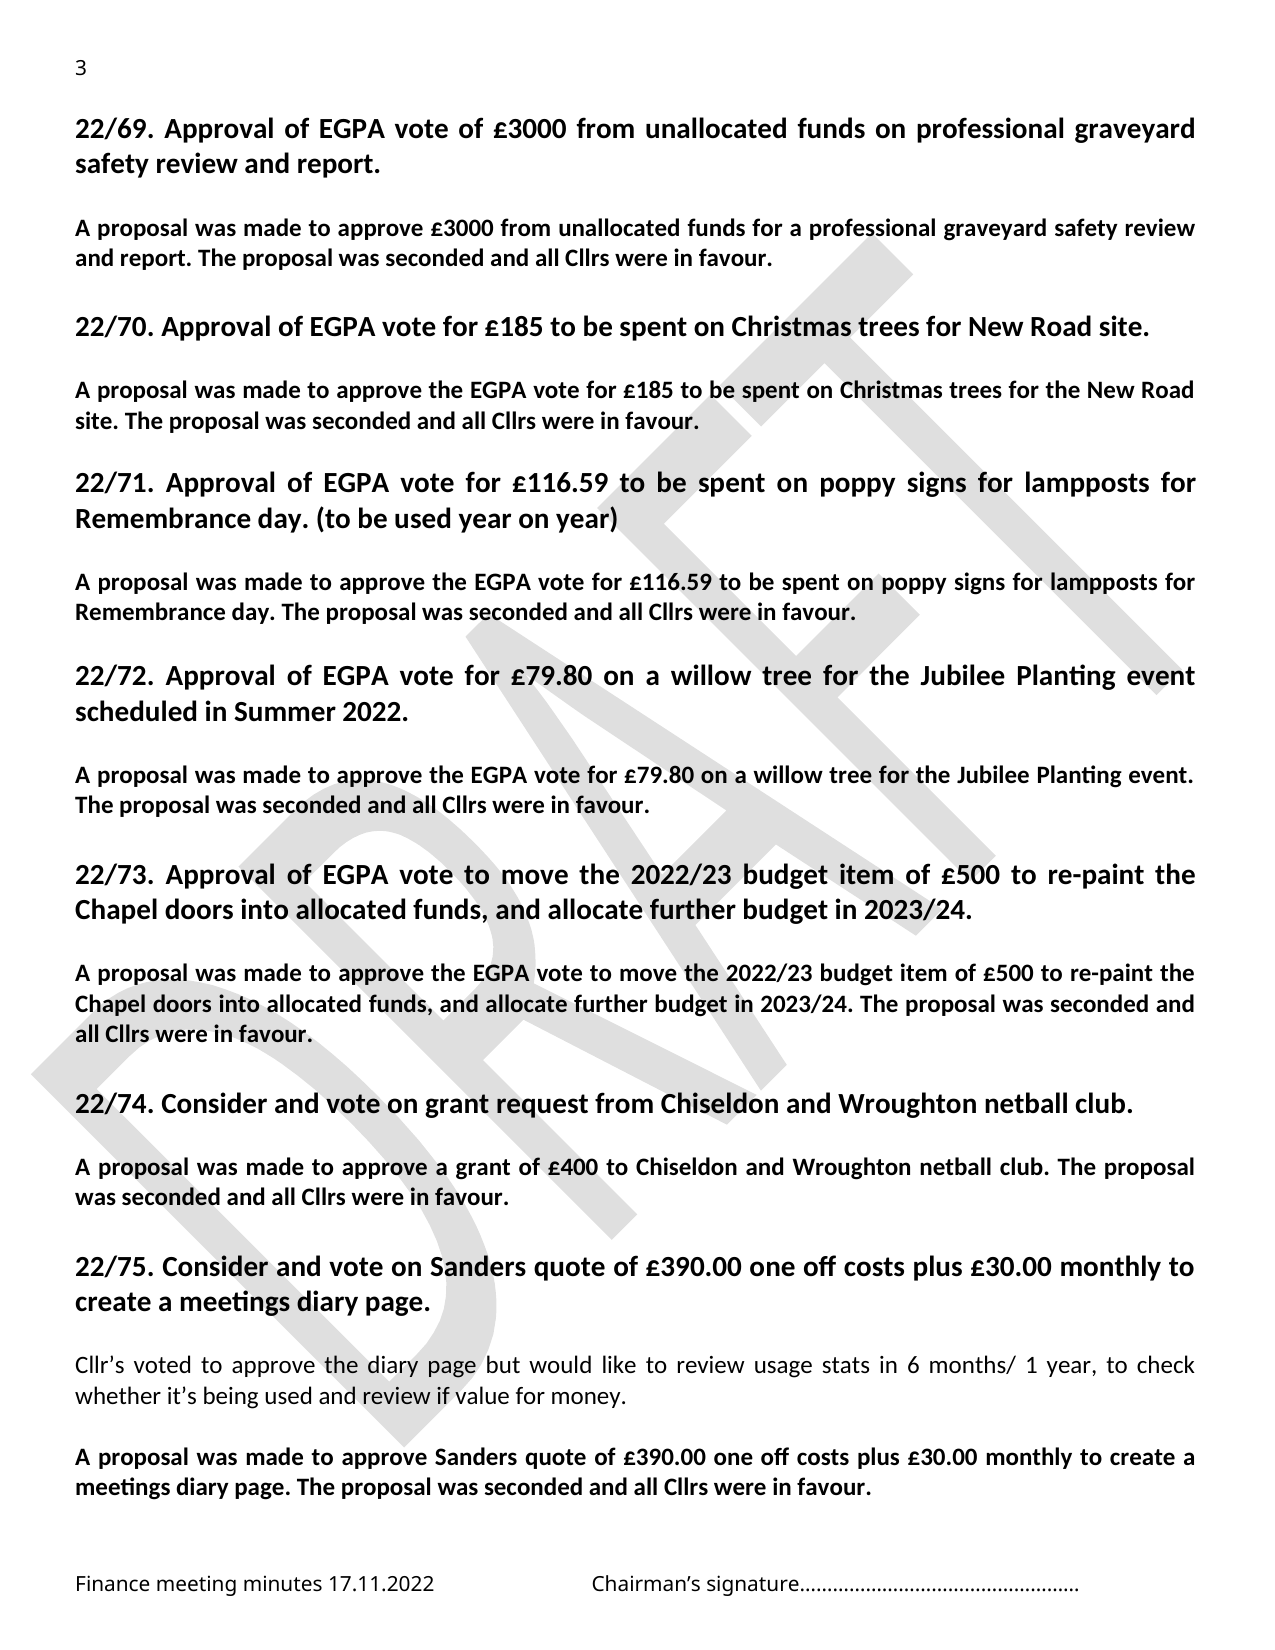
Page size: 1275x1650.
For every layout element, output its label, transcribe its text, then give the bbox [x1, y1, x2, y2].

text A proposal was made to approve £3000 from unallocated funds for a professional graveyard safety review and report. The proposal was seconded and all Cllrs were in favour. [75, 212, 1197, 273]
text A proposal was made to approve the EGPA vote for £116.59 to be spent on poppy signs for lampposts for Remembrance day. The proposal was seconded and all Cllrs were in favour. [75, 566, 1197, 627]
text 22/71. Approval of EGPA vote for £116.59 to be spent on poppy signs for lampposts for Remembrance day. (to be used year on year) [75, 464, 1197, 535]
text 22/74. Consider and vote on grant request from Chiseldon and Wroughton netball club. [75, 1085, 1197, 1120]
text A proposal was made to approve the EGPA vote for £79.80 on a willow tree for the Jubilee Planting event. The proposal was seconded and all Cllrs were in favour. [75, 759, 1197, 820]
text 22/73. Approval of EGPA vote to move the 2022/23 budget item of £500 to re-paint the Chapel doors into allocated funds, and allocate further budget in 2023/24. [75, 856, 1197, 927]
text A proposal was made to approve Sanders quote of £390.00 one off costs plus £30.00 monthly to create a meetings diary page. The proposal was seconded and all Cllrs were in favour. [75, 1441, 1197, 1502]
text 22/69. Approval of EGPA vote of £3000 from unallocated funds on professional graveyard safety review and report. [75, 110, 1197, 181]
text A proposal was made to approve the EGPA vote for £185 to be spent on Christmas trees for the New Road site. The proposal was seconded and all Cllrs were in favour. [75, 374, 1197, 436]
text 22/70. Approval of EGPA vote for £185 to be spent on Christmas trees for New Road site. [75, 308, 1197, 344]
text Cllr’s voted to approve the diary page but would like to review usage stats in 6 months/ 1 year, to check whether it’s being used and review if value for money. [75, 1349, 1197, 1410]
text A proposal was made to approve the EGPA vote to move the 2022/23 budget item of £500 to re-paint the Chapel doors into allocated funds, and allocate further budget in 2023/24. The proposal was seconded and all Cllrs were in favour. [75, 958, 1197, 1049]
text A proposal was made to approve a grant of £400 to Chiseldon and Wroughton netball club. The proposal was seconded and all Cllrs were in favour. [75, 1151, 1197, 1212]
text 22/75. Consider and vote on Sanders quote of £390.00 one off costs plus £30.00 monthly to create a meetings diary page. [75, 1248, 1197, 1319]
text 22/72. Approval of EGPA vote for £79.80 on a willow tree for the Jubilee Planting event scheduled in Summer 2022. [75, 657, 1197, 729]
